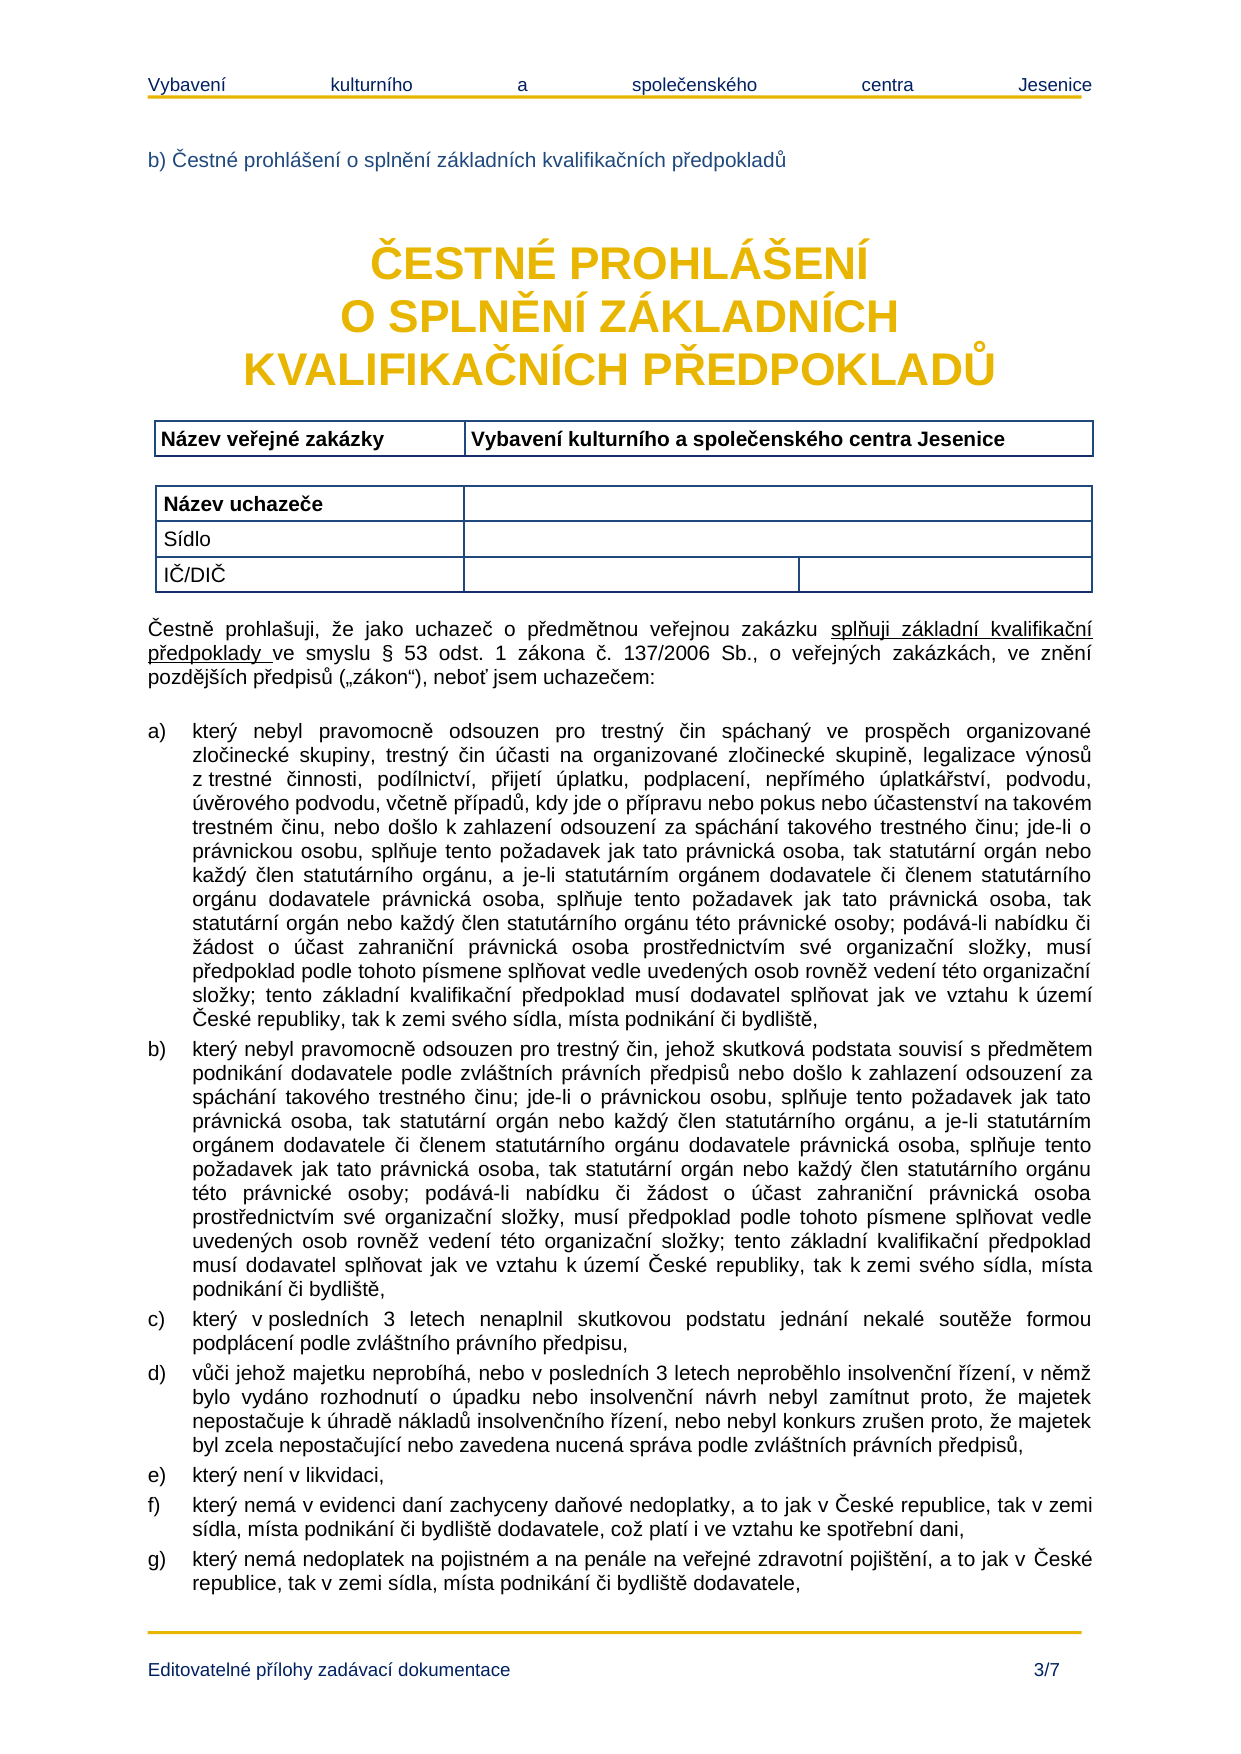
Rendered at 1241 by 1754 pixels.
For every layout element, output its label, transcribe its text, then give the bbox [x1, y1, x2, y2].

subtitle b) Čestné prohlášení o splnění základních kvalifikačních předpokladů [148, 148, 1092, 172]
list který nebyl pravomocně odsouzen pro trestný čin, jehož skutková podstata souvisí s předmětem podnikání dodavatele podle zvláštních právních předpisů nebo došlo k zahlazení odsouzení za spáchání takového trestného činu; jde-li o právnickou osobu, splňuje tento požadavek jak tato právnická osoba, tak statutární orgán nebo každý člen statutárního orgánu, a je-li statutárním orgánem dodavatele či členem statutárního orgánu dodavatele právnická osoba, splňuje tento požadavek jak tato právnická osoba, tak statutární orgán nebo každý člen statutárního orgánu této právnické osoby; podává-li nabídku či žádost o účast zahraniční právnická osoba prostřednictvím své organizační složky, musí předpoklad podle tohoto písmene splňovat vedle uvedených osob rovněž vedení této organizační složky; tento základní kvalifikační předpoklad musí dodavatel splňovat jak ve vztahu k území České republiky, tak k zemi svého sídla, místa podnikání či bydliště, [148, 1037, 1092, 1300]
table_cell IČ/DIČ [157, 558, 463, 591]
list který není v likvidaci, [148, 1463, 1092, 1487]
text ČESTNÉ PROHLÁŠENÍ O SPLNĚNÍ základních KVALIFIKAČNÍCH PŘEDPOKLADŮ [148, 237, 1092, 395]
list který nemá v evidenci daní zachyceny daňové nedoplatky, a to jak v České republice, tak v zemi sídla, místa podnikání či bydliště dodavatele, což platí i ve vztahu ke spotřební dani, [148, 1493, 1092, 1541]
table_header Název uchazeče [157, 487, 463, 520]
table_header Vybavení kulturního a společenského centra Jesenice [466, 422, 1092, 455]
list který nemá nedoplatek na pojistném a na penále na veřejné zdravotní pojištění, a to jak v České republice, tak v zemi sídla, místa podnikání či bydliště dodavatele, [148, 1547, 1092, 1595]
list který v posledních 3 letech nenaplnil skutkovou podstatu jednání nekalé soutěže formou podplácení podle zvláštního právního předpisu, [148, 1307, 1092, 1354]
table_cell Sídlo [157, 522, 463, 556]
list který nebyl pravomocně odsouzen pro trestný čin spáchaný ve prospěch organizované zločinecké skupiny, trestný čin účasti na organizované zločinecké skupině, legalizace výnosů z trestné činnosti, podílnictví, přijetí úplatku, podplacení, nepřímého úplatkářství, podvodu, úvěrového podvodu, včetně případů, kdy jde o přípravu nebo pokus nebo účastenství na takovém trestném činu, nebo došlo k zahlazení odsouzení za spáchání takového trestného činu; jde-li o právnickou osobu, splňuje tento požadavek jak tato právnická osoba, tak statutární orgán nebo každý člen statutárního orgánu, a je-li statutárním orgánem dodavatele či členem statutárního orgánu dodavatele právnická osoba, splňuje tento požadavek jak tato právnická osoba, tak statutární orgán nebo každý člen statutárního orgánu této právnické osoby; podává-li nabídku či žádost o účast zahraniční právnická osoba prostřednictvím své organizační složky, musí předpoklad podle tohoto písmene splňovat vedle uvedených osob rovněž vedení této organizační složky; tento základní kvalifikační předpoklad musí dodavatel splňovat jak ve vztahu k území České republiky, tak k zemi svého sídla, místa podnikání či bydliště, [148, 719, 1092, 1031]
list vůči jehož majetku neprobíhá, nebo v posledních 3 letech neproběhlo insolvenční řízení, v němž bylo vydáno rozhodnutí o úpadku nebo insolvenční návrh nebyl zamítnut proto, že majetek nepostačuje k úhradě nákladů insolvenčního řízení, nebo nebyl konkurs zrušen proto, že majetek byl zcela nepostačující nebo zavedena nucená správa podle zvláštních právních předpisů, [148, 1361, 1092, 1457]
table_header [465, 487, 1091, 520]
text Čestně prohlašuji, že jako uchazeč o předmětnou veřejnou zakázku splňuji základní kvalifikační předpoklady ve smyslu § 53 odst. 1 zákona č. 137/2006 Sb., o veřejných zakázkách, ve znění pozdějších předpisů („zákon“), neboť jsem uchazečem: [148, 617, 1093, 689]
table_header Název veřejné zakázky [156, 422, 464, 455]
table_cell [465, 558, 798, 591]
table_cell [800, 558, 1091, 591]
table_cell [465, 522, 1091, 556]
